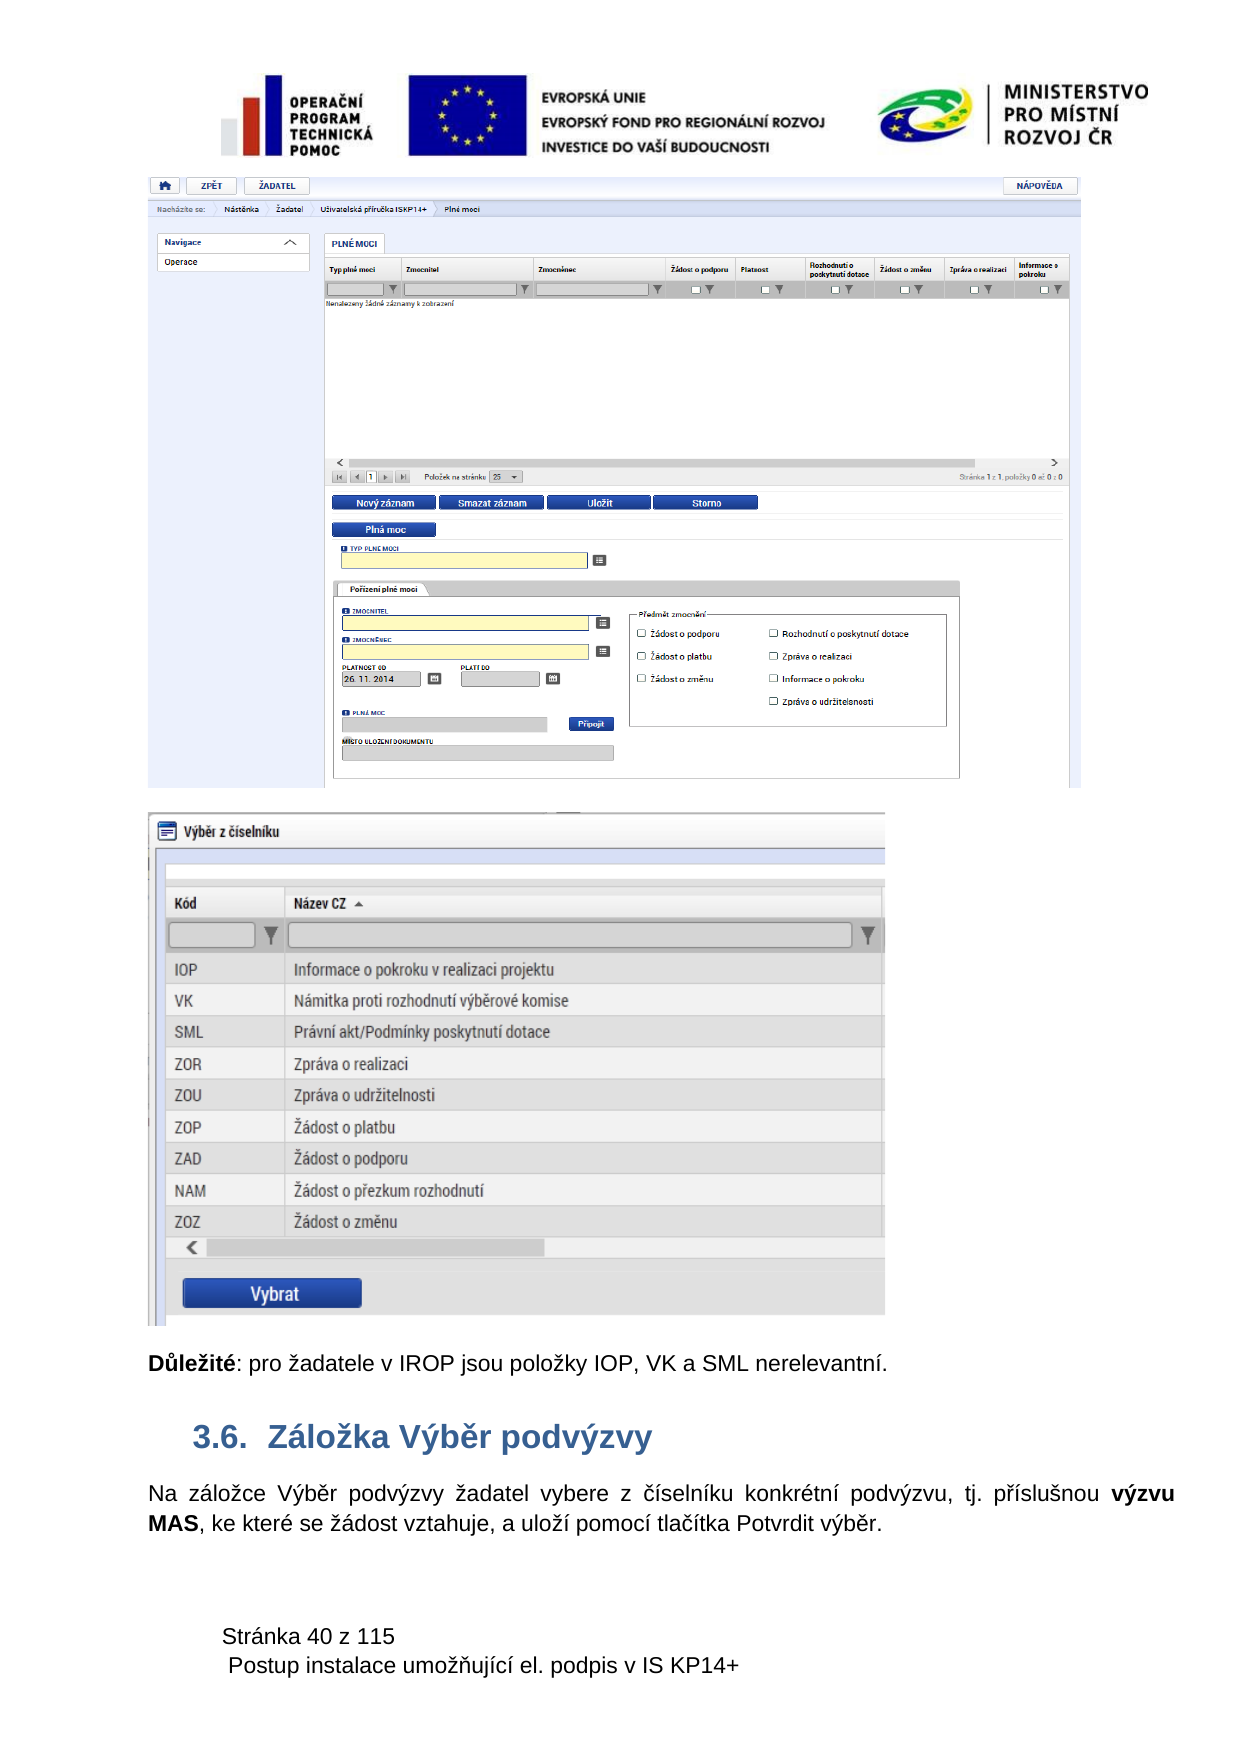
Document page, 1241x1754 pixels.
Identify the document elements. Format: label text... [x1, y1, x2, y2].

list Záložka Výběr podvýzvy [192, 1418, 1175, 1456]
picture [147, 177, 1081, 788]
picture [147, 812, 886, 1326]
picture [221, 73, 1148, 158]
text Důležité: pro žadatele v IROP jsou položky IOP, VK a SML nerelevantní. [148, 1350, 1175, 1376]
text Na záložce Výběr podvýzvy žadatel vybere z číselníku konkrétní podvýzvu, tj. příslušnou výzvu MAS, ke které se žádost vztahuje, a uloží pomocí tlačítka Potvrdit výběr. [148, 1480, 1175, 1537]
